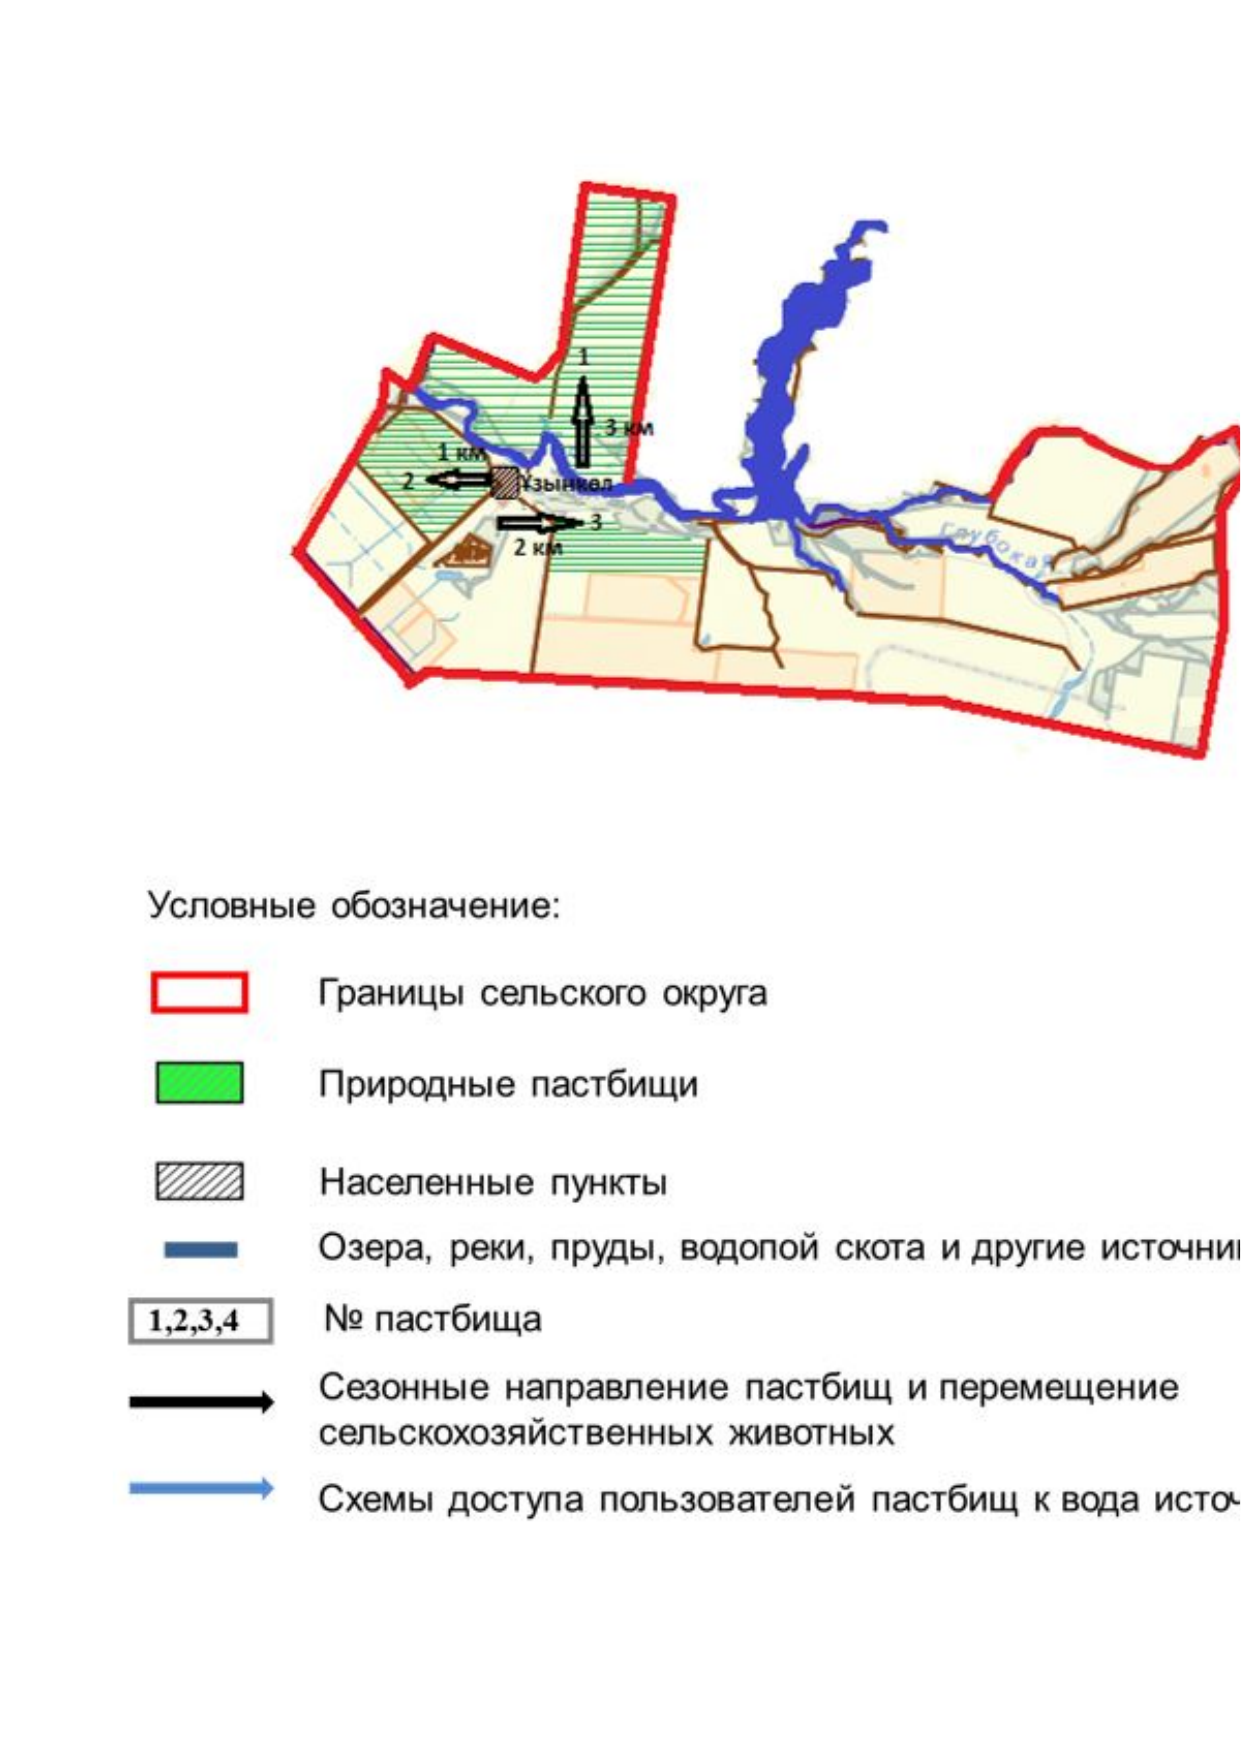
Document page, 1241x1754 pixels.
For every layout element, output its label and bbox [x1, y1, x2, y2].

picture [112, 150, 1241, 1546]
